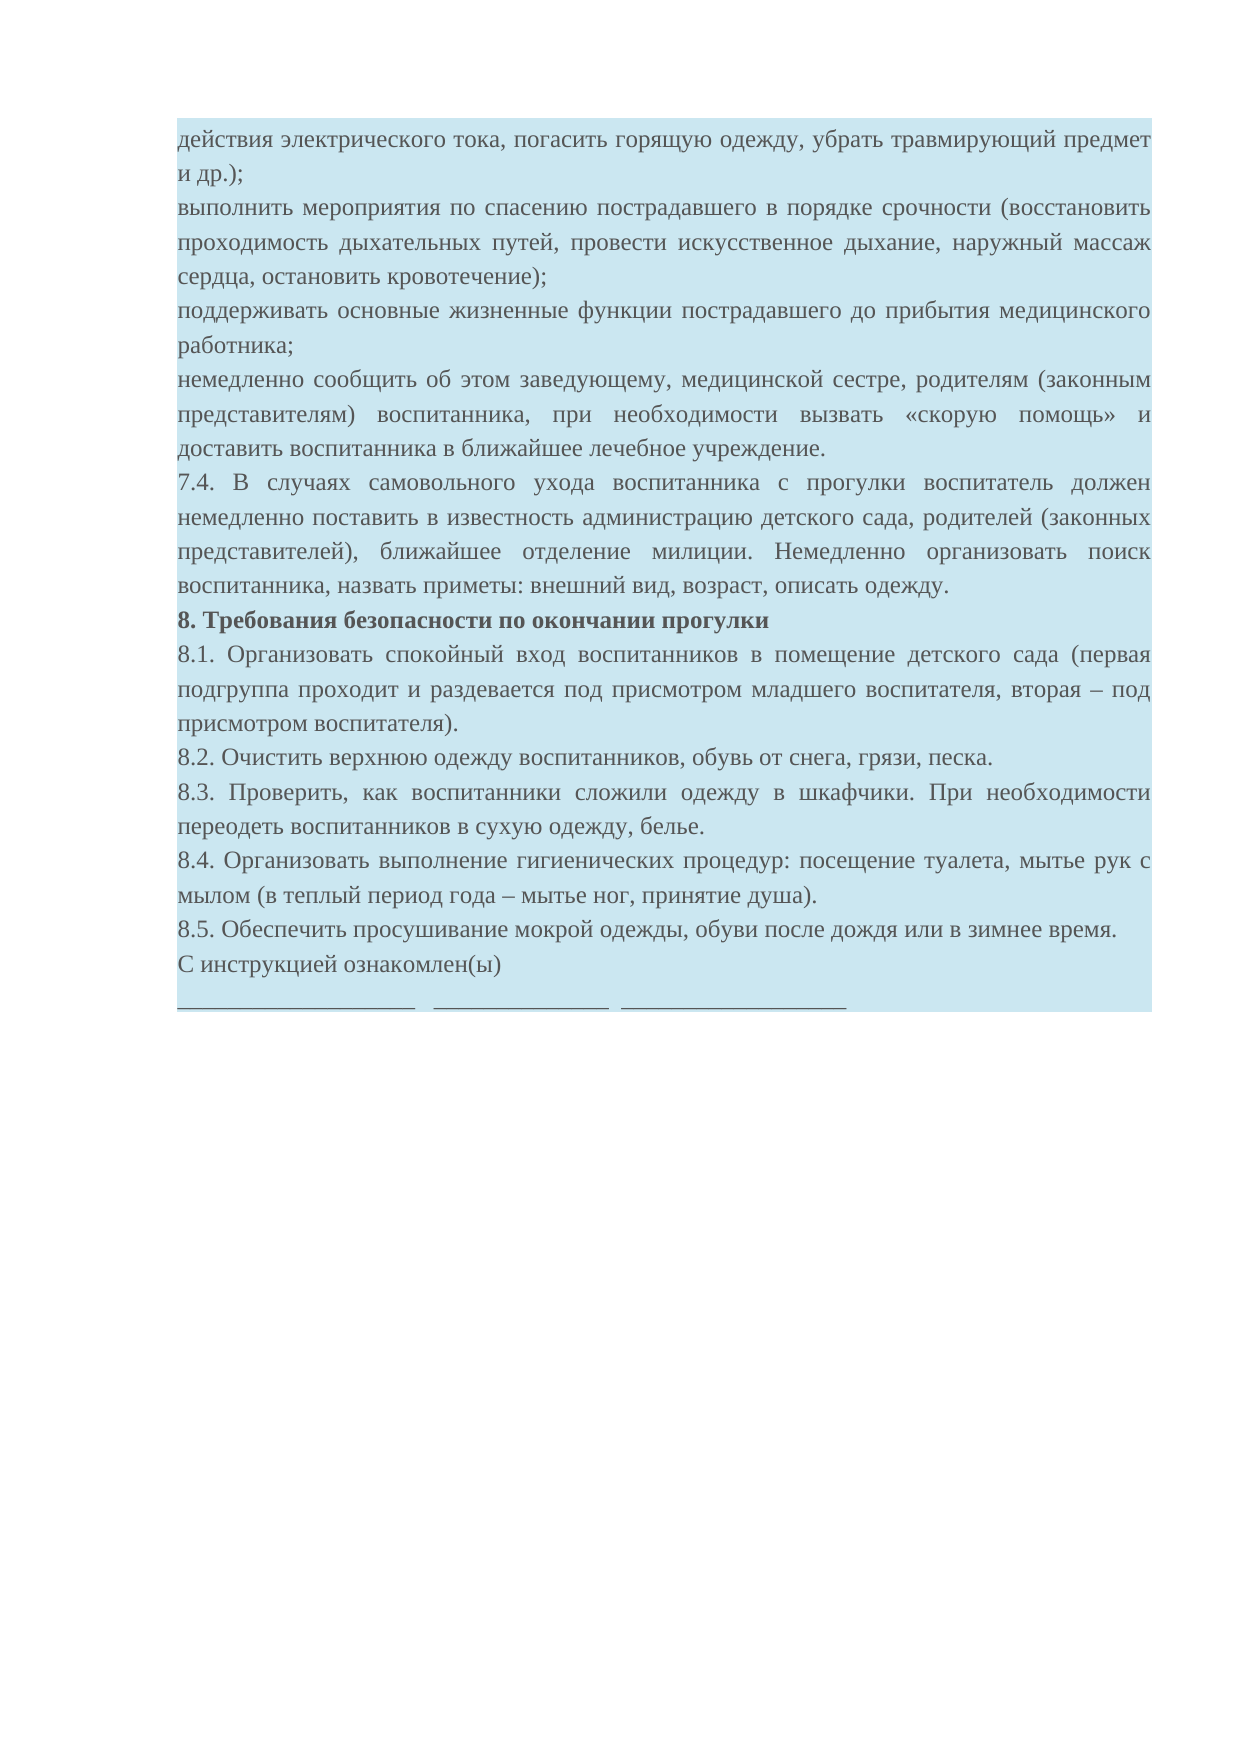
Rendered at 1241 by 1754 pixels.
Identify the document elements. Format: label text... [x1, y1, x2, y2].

text ___________________ ______________ __________________ [177, 977, 1152, 1012]
text выполнить мероприятия по спасению пострадавшего в порядке срочности (восстановить проходимость дыхательных путей, провести искусственное дыхание, наружный массаж сердца, остановить кровотечение); [177, 187, 1152, 290]
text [177, 118, 1152, 187]
text 7.4. В случаях самовольного ухода воспитанника с прогулки воспитатель должен немедленно поставить в известность администрацию детского сада, родителей (законных представителей), ближайшее отделение милиции. Немедленно организовать поиск воспитанника, назвать приметы: внешний вид, возраст, описать одежду. [177, 462, 1152, 599]
text 8.2. Очистить верхнюю одежду воспитанников, обувь от снега, грязи, песка. [177, 737, 1152, 771]
text 8.3. Проверить, как воспитанники сложили одежду в шкафчики. При необходимости переодеть воспитанников в сухую одежду, белье. [177, 771, 1152, 840]
text 8. Требования безопасности по окончании прогулки [177, 599, 1152, 634]
text С инструкцией ознакомлен(ы) [177, 943, 1152, 977]
text 8.4. Организовать выполнение гигиенических процедур: посещение туалета, мытье рук с мылом (в теплый период года – мытье ног, принятие душа). [177, 840, 1152, 909]
text 8.1. Организовать спокойный вход воспитанников в помещение детского сада (первая подгруппа проходит и раздевается под присмотром младшего воспитателя, вторая – под присмотром воспитателя). [177, 634, 1152, 737]
text поддерживать основные жизненные функции пострадавшего до прибытия медицинского работника; [177, 290, 1152, 359]
text 8.5. Обеспечить просушивание мокрой одежды, обуви после дождя или в зимнее время. [177, 909, 1152, 943]
text немедленно сообщить об этом заведующему, медицинской сестре, родителям (законным представителям) воспитанника, при необходимости вызвать «скорую помощь» и доставить воспитанника в ближайшее лечебное учреждение. [177, 359, 1152, 462]
